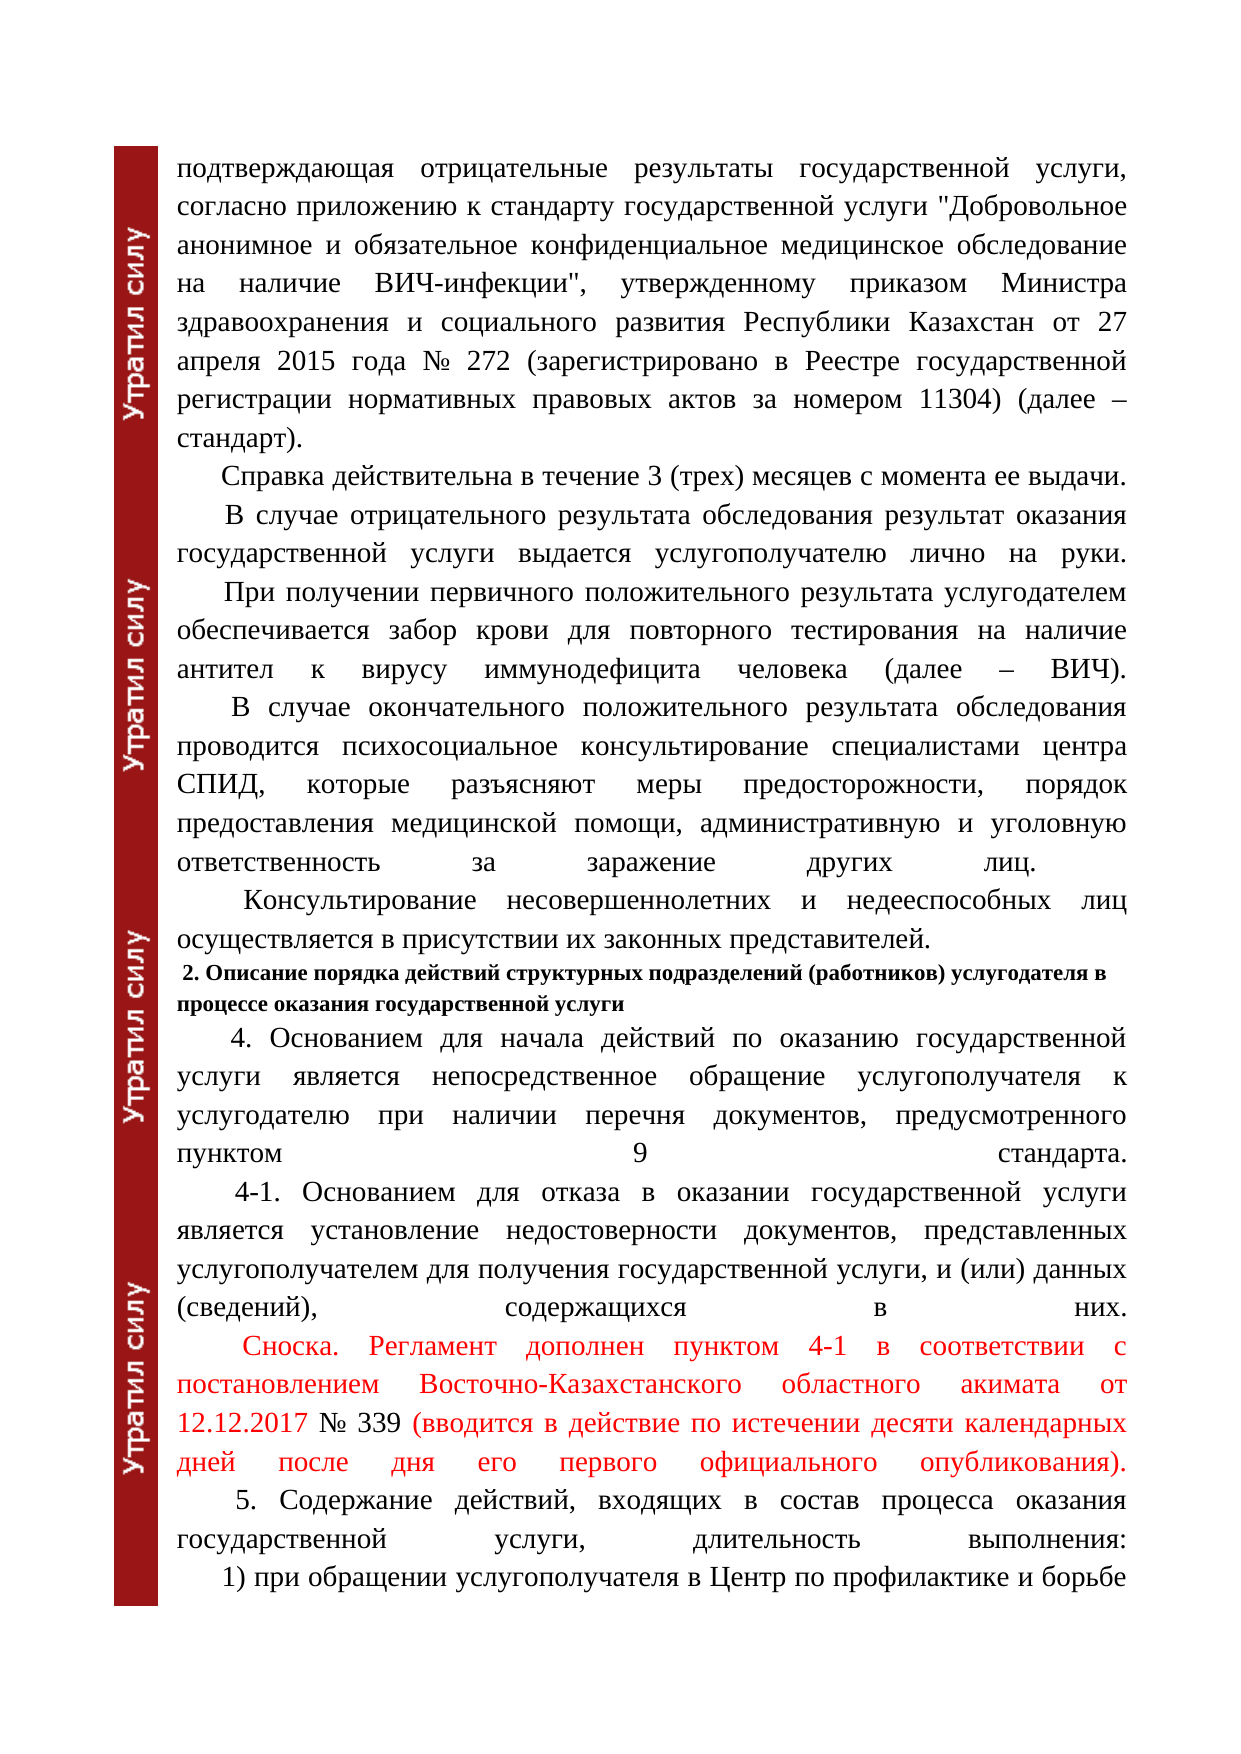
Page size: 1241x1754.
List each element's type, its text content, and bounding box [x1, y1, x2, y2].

picture [114, 1593, 158, 1606]
picture [114, 954, 158, 959]
text 2. Описание порядка действий структурных подразделений (работников) услугодателя в процессе оказания государственной услуги [112, 959, 1128, 1016]
picture [114, 1016, 158, 1020]
picture [114, 146, 158, 150]
